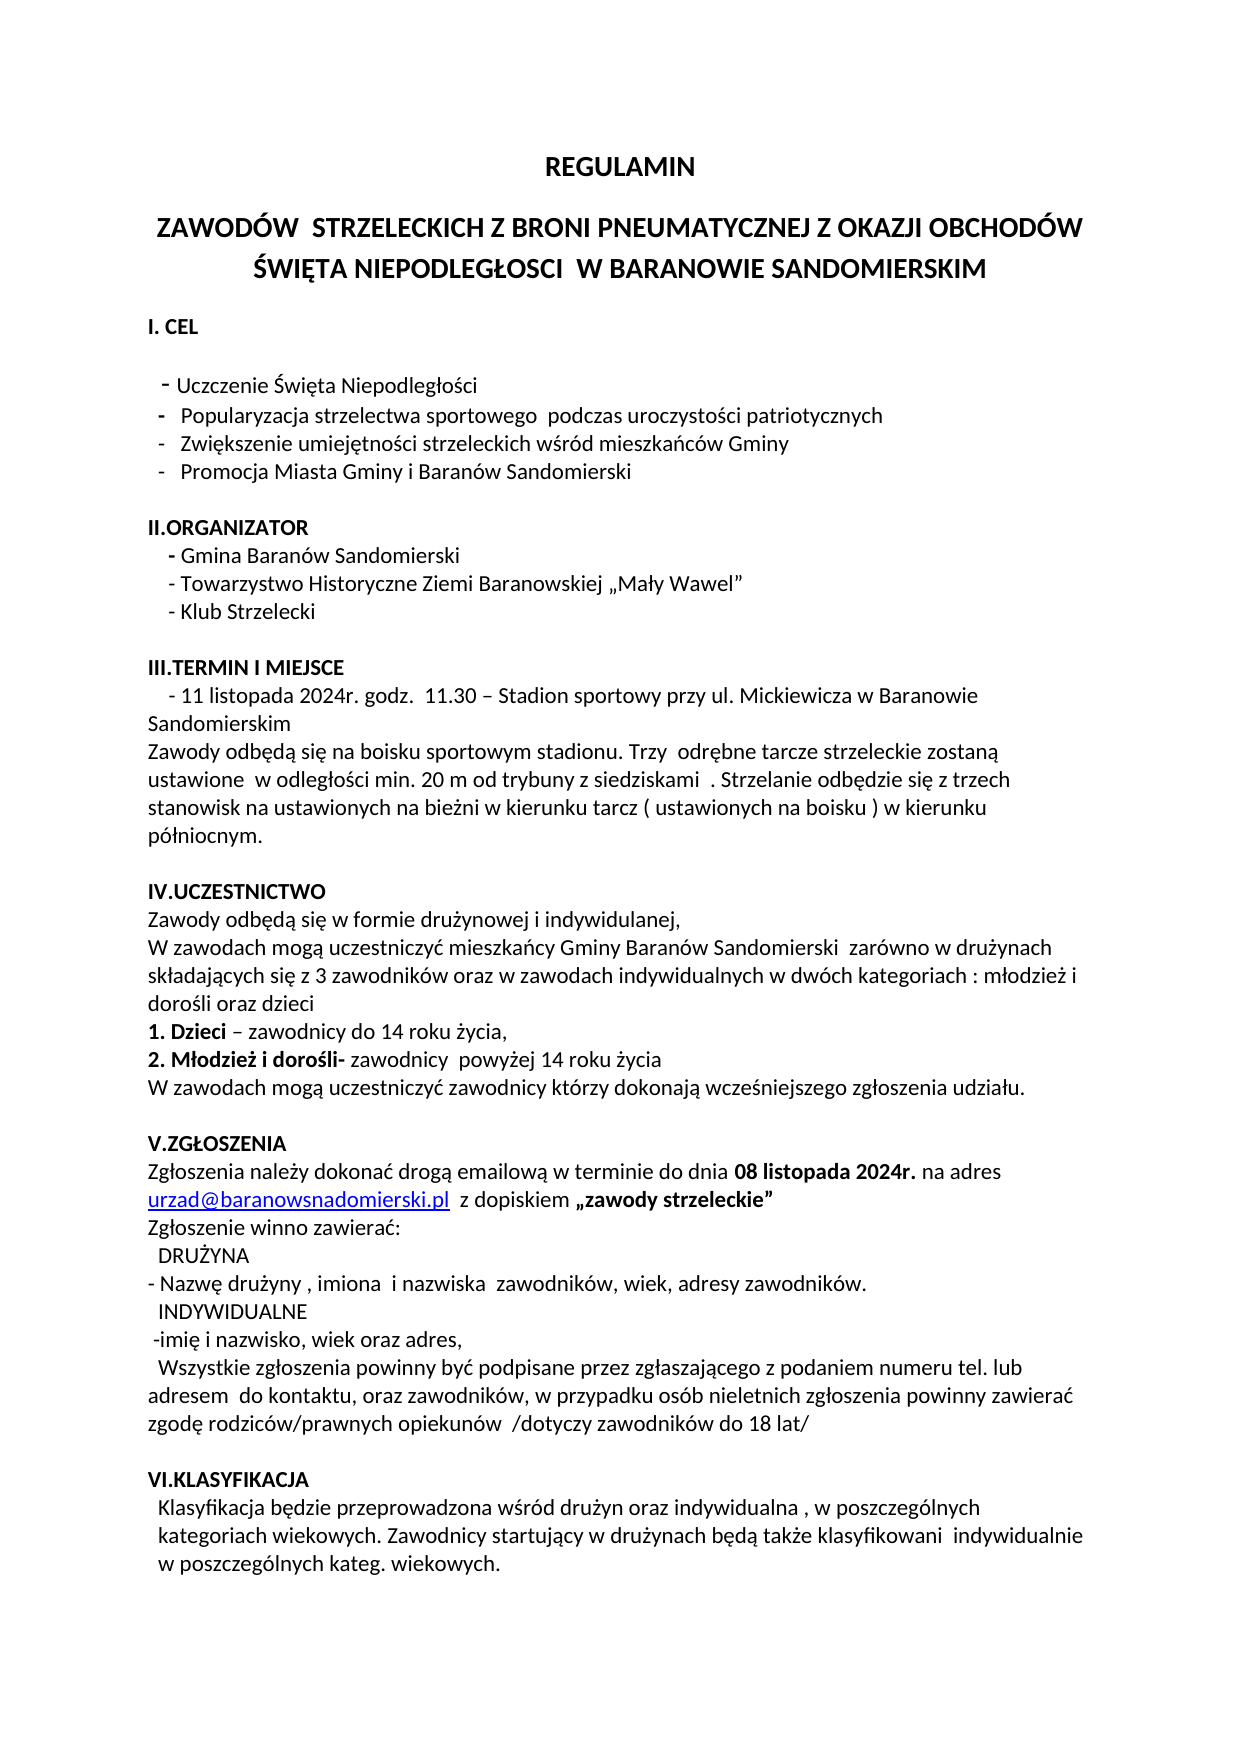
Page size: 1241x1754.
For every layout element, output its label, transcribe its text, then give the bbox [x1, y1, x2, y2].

text Zgłoszenia należy dokonać drogą emailową w terminie do dnia 08 listopada 2024r. na adres urzad@baranowsnadomierski.pl z dopiskiem „zawody strzeleckie” [148, 1157, 1093, 1213]
text 2. Młodzież i dorośli- zawodnicy powyżej 14 roku życia [148, 1045, 1093, 1073]
text - Towarzystwo Historyczne Ziemi Baranowskiej „Mały Wawel” [148, 569, 1093, 597]
text -imię i nazwisko, wiek oraz adres, [148, 1325, 1093, 1353]
text VI.KLASYFIKACJA [148, 1466, 1093, 1493]
text IV.UCZESTNICTWO [148, 877, 1093, 905]
text III.TERMIN I MIEJSCE [148, 653, 1093, 681]
text ZAWODÓW STRZELECKICH Z BRONI PNEUMATYCZNEJ Z OKAZJI OBCHODÓW ŚWIĘTA NIEPODLEGŁOSCI W BARANOWIE SANDOMIERSKIM [148, 209, 1093, 286]
text - Gmina Baranów Sandomierski [148, 541, 1093, 569]
text V.ZGŁOSZENIA [148, 1129, 1093, 1157]
text - Promocja Miasta Gminy i Baranów Sandomierski [148, 457, 1093, 485]
text - Uczczenie Święta Niepodległości [148, 365, 1093, 401]
text Zawody odbędą się w formie drużynowej i indywidulanej, [148, 905, 1093, 933]
text - Klub Strzelecki [148, 597, 1093, 625]
text INDYWIDUALNE [148, 1297, 1093, 1325]
text Wszystkie zgłoszenia powinny być podpisane przez zgłaszającego z podaniem numeru tel. lub adresem do kontaktu, oraz zawodników, w przypadku osób nieletnich zgłoszenia powinny zawierać zgodę rodziców/prawnych opiekunów /dotyczy zawodników do 18 lat/ [148, 1353, 1093, 1437]
text Klasyfikacja będzie przeprowadzona wśród drużyn oraz indywidualna , w poszczególnych [148, 1493, 1093, 1522]
text I. CEL [148, 312, 1093, 340]
text 1. Dzieci – zawodnicy do 14 roku życia, [148, 1017, 1093, 1045]
text w poszczególnych kateg. wiekowych. [148, 1549, 1093, 1578]
text - Nazwę drużyny , imiona i nazwiska zawodników, wiek, adresy zawodników. [148, 1269, 1093, 1297]
text Zawody odbędą się na boisku sportowym stadionu. Trzy odrębne tarcze strzeleckie zostaną ustawione w odległości min. 20 m od trybuny z siedziskami . Strzelanie odbędzie się z trzech stanowisk na ustawionych na bieżni w kierunku tarcz ( ustawionych na boisku ) w kierunku półniocnym. [148, 737, 1093, 849]
text - Zwiększenie umiejętności strzeleckich wśród mieszkańców Gminy [148, 429, 1093, 457]
text W zawodach mogą uczestniczyć zawodnicy którzy dokonają wcześniejszego zgłoszenia udziału. [148, 1073, 1093, 1101]
text W zawodach mogą uczestniczyć mieszkańcy Gminy Baranów Sandomierski zarówno w drużynach składających się z 3 zawodników oraz w zawodach indywidualnych w dwóch kategoriach : młodzież i dorośli oraz dzieci [148, 933, 1093, 1017]
text REGULAMIN [148, 148, 1093, 183]
text - Popularyzacja strzelectwa sportowego podczas uroczystości patriotycznych [148, 401, 1093, 429]
text - 11 listopada 2024r. godz. 11.30 – Stadion sportowy przy ul. Mickiewicza w Baranowie Sandomierskim [148, 681, 1093, 737]
text kategoriach wiekowych. Zawodnicy startujący w drużynach będą także klasyfikowani indywidualnie [148, 1522, 1093, 1549]
text II.ORGANIZATOR [148, 513, 1093, 541]
text DRUŻYNA [148, 1241, 1093, 1269]
text Zgłoszenie winno zawierać: [148, 1213, 1093, 1241]
